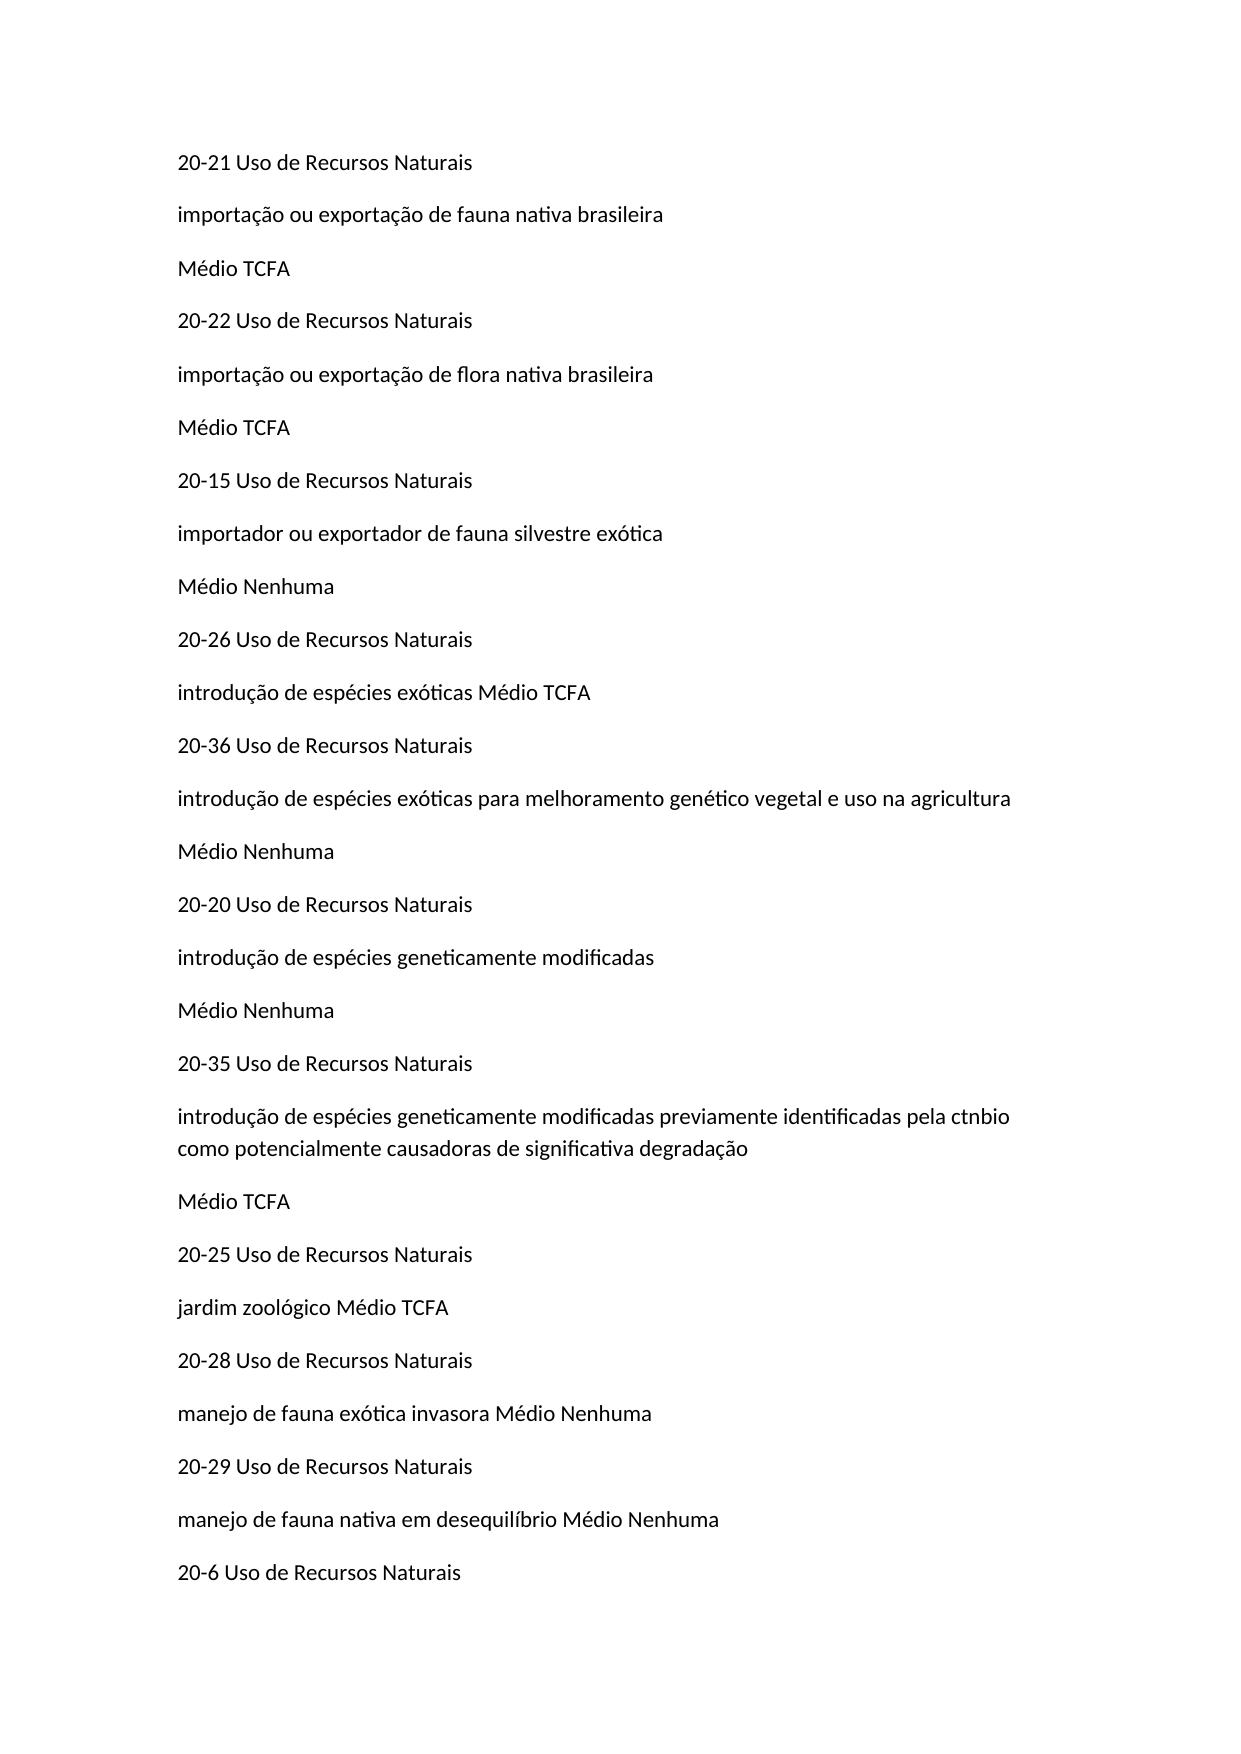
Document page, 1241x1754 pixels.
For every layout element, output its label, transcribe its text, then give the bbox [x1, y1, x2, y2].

text 20-6 Uso de Recursos Naturais [177, 1558, 1063, 1586]
text manejo de fauna exótica invasora Médio Nenhuma [177, 1399, 1063, 1427]
text Médio Nenhuma [177, 837, 1063, 865]
text 20-15 Uso de Recursos Naturais [177, 466, 1063, 494]
text introdução de espécies geneticamente modificadas previamente identificadas pela ctnbio como potencialmente causadoras de significativa degradação [177, 1102, 1063, 1162]
text Médio TCFA [177, 413, 1063, 441]
text 20-28 Uso de Recursos Naturais [177, 1346, 1063, 1374]
text importação ou exportação de fauna nativa brasileira [177, 201, 1063, 229]
text 20-25 Uso de Recursos Naturais [177, 1240, 1063, 1268]
text 20-35 Uso de Recursos Naturais [177, 1049, 1063, 1077]
text manejo de fauna nativa em desequilíbrio Médio Nenhuma [177, 1505, 1063, 1533]
text introdução de espécies exóticas para melhoramento genético vegetal e uso na agricultura [177, 784, 1063, 812]
text Médio Nenhuma [177, 996, 1063, 1024]
text importador ou exportador de fauna silvestre exótica [177, 519, 1063, 547]
text Médio TCFA [177, 254, 1063, 282]
text jardim zoológico Médio TCFA [177, 1293, 1063, 1321]
text introdução de espécies exóticas Médio TCFA [177, 678, 1063, 706]
text 20-36 Uso de Recursos Naturais [177, 731, 1063, 759]
text 20-21 Uso de Recursos Naturais [177, 148, 1063, 176]
text 20-29 Uso de Recursos Naturais [177, 1452, 1063, 1480]
text Médio TCFA [177, 1187, 1063, 1215]
text 20-26 Uso de Recursos Naturais [177, 625, 1063, 653]
text Médio Nenhuma [177, 572, 1063, 600]
text 20-22 Uso de Recursos Naturais [177, 307, 1063, 335]
text 20-20 Uso de Recursos Naturais [177, 890, 1063, 918]
text importação ou exportação de flora nativa brasileira [177, 360, 1063, 388]
text introdução de espécies geneticamente modificadas [177, 943, 1063, 971]
